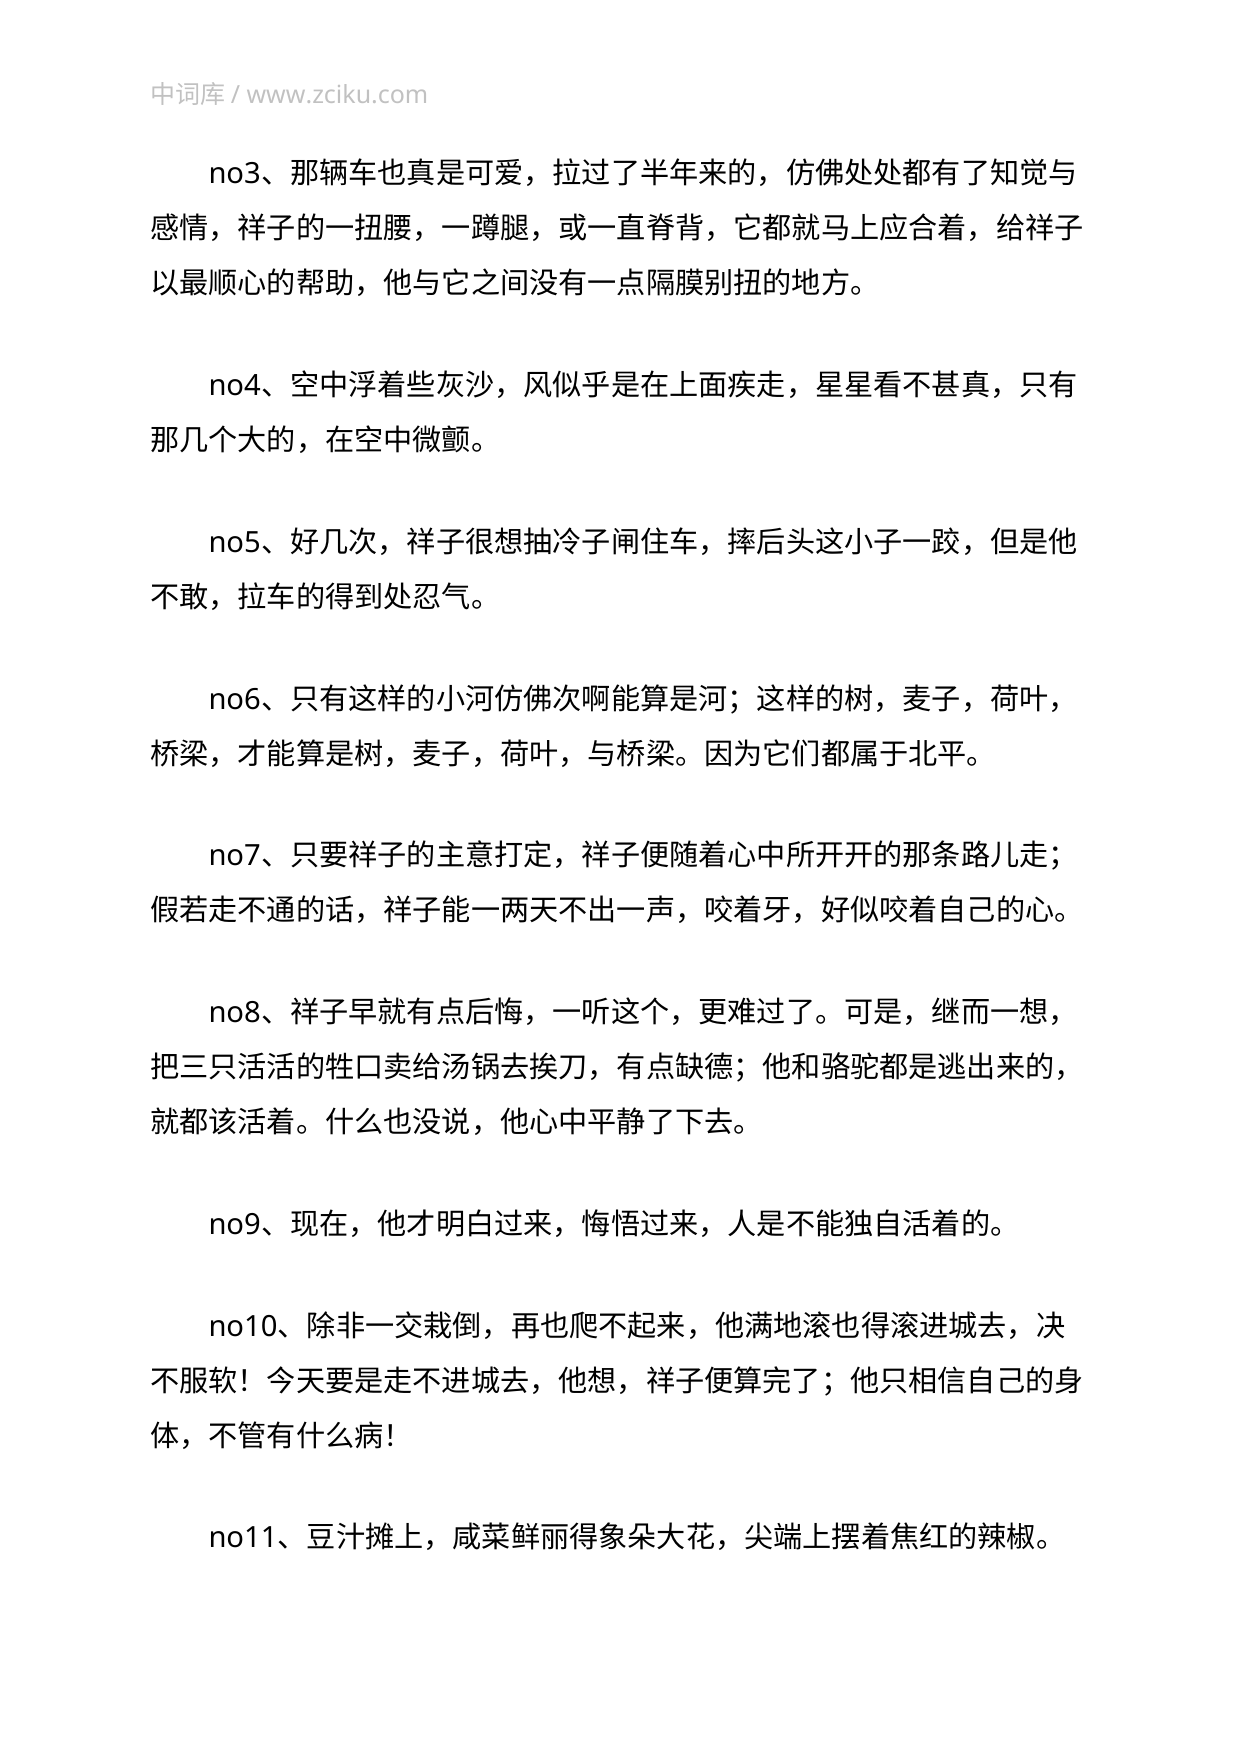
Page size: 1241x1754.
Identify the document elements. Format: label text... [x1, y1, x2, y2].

text no3、那辆车也真是可爱，拉过了半年来的，仿佛处处都有了知觉与感情，祥子的一扭腰，一蹲腿，或一直脊背，它都就马上应合着，给祥子以最顺心的帮助，他与它之间没有一点隔膜别扭的地方。 [150, 150, 1090, 302]
text no8、祥子早就有点后悔，一听这个，更难过了。可是，继而一想，把三只活活的牲口卖给汤锅去挨刀，有点缺德；他和骆驼都是逃出来的，就都该活着。什么也没说，他心中平静了下去。 [150, 989, 1090, 1141]
text no4、空中浮着些灰沙，风似乎是在上面疾走，星星看不甚真，只有那几个大的，在空中微颤。 [150, 362, 1090, 459]
text no9、现在，他才明白过来，悔悟过来，人是不能独自活着的。 [150, 1200, 1090, 1243]
text no6、只有这样的小河仿佛次啊能算是河；这样的树，麦子，荷叶，桥梁，才能算是树，麦子，荷叶，与桥梁。因为它们都属于北平。 [150, 675, 1090, 772]
text no11、豆汁摊上，咸菜鲜丽得象朵大花，尖端上摆着焦红的辣椒。 [150, 1514, 1090, 1556]
text no5、好几次，祥子很想抽冷子闸住车，摔后头这小子一跤，但是他不敢，拉车的得到处忍气。 [150, 518, 1090, 616]
text no7、只要祥子的主意打定，祥子便随着心中所开开的那条路儿走；假若走不通的话，祥子能一两天不出一声，咬着牙，好似咬着自己的心。 [150, 832, 1090, 929]
text no10、除非一交栽倒，再也爬不起来，他满地滚也得滚进城去，决不服软！今天要是走不进城去，他想，祥子便算完了；他只相信自己的身体，不管有什么病！ [150, 1302, 1090, 1454]
